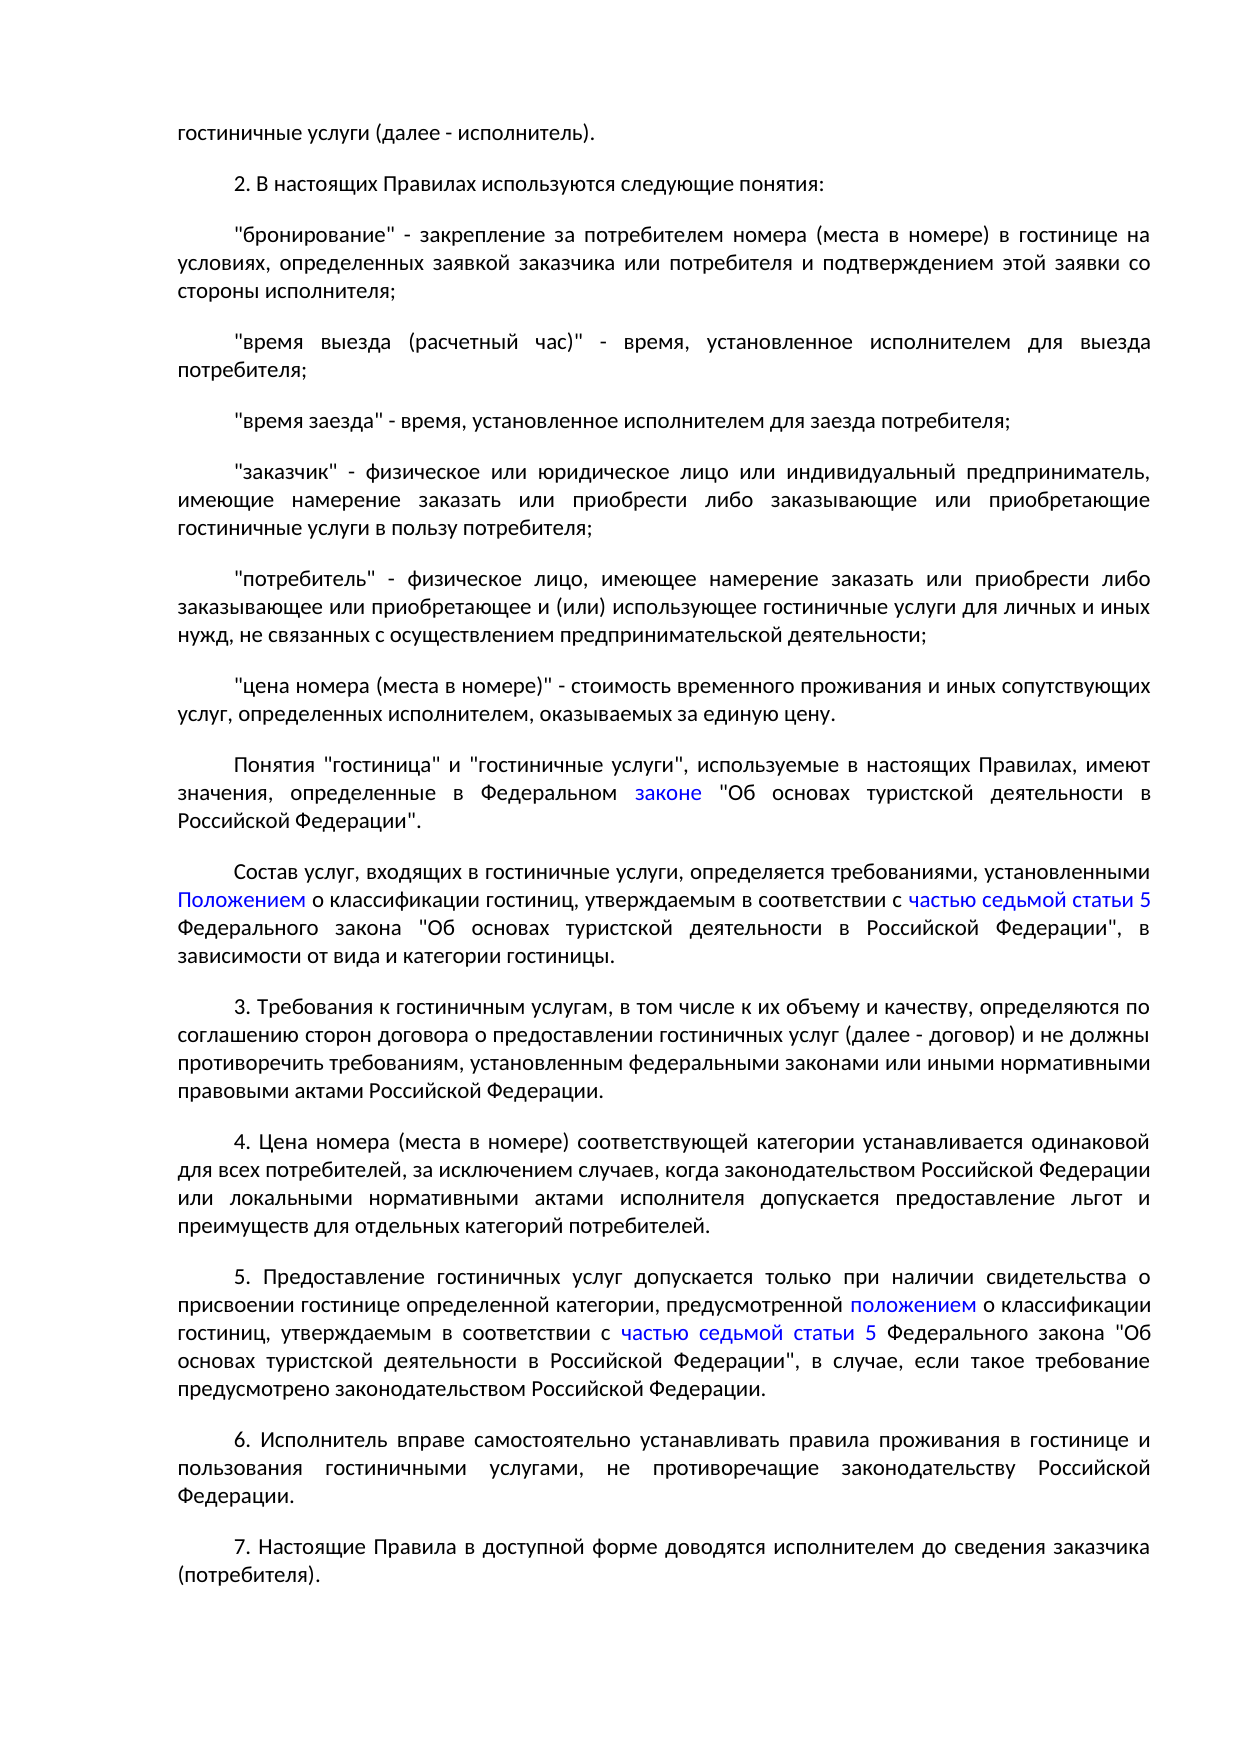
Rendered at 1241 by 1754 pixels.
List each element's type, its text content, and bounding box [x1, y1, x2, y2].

text 2. В настоящих Правилах используются следующие понятия: [177, 169, 1152, 197]
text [177, 118, 1152, 146]
text "бронирование" - закрепление за потребителем номера (места в номере) в гостинице на условиях, определенных заявкой заказчика или потребителя и подтверждением этой заявки со стороны исполнителя; [177, 220, 1152, 304]
text 4. Цена номера (места в номере) соответствующей категории устанавливается одинаковой для всех потребителей, за исключением случаев, когда законодательством Российской Федерации или локальными нормативными актами исполнителя допускается предоставление льгот и преимуществ для отдельных категорий потребителей. [177, 1127, 1152, 1239]
text "время заезда" - время, установленное исполнителем для заезда потребителя; [177, 406, 1152, 434]
text Понятия "гостиница" и "гостиничные услуги", используемые в настоящих Правилах, имеют значения, определенные в Федеральном законе "Об основах туристской деятельности в Российской Федерации". [177, 750, 1152, 834]
text "заказчик" - физическое или юридическое лицо или индивидуальный предприниматель, имеющие намерение заказать или приобрести либо заказывающие или приобретающие гостиничные услуги в пользу потребителя; [177, 457, 1152, 541]
text 3. Требования к гостиничным услугам, в том числе к их объему и качеству, определяются по соглашению сторон договора о предоставлении гостиничных услуг (далее - договор) и не должны противоречить требованиям, установленным федеральными законами или иными нормативными правовыми актами Российской Федерации. [177, 992, 1152, 1104]
text "потребитель" - физическое лицо, имеющее намерение заказать или приобрести либо заказывающее или приобретающее и (или) использующее гостиничные услуги для личных и иных нужд, не связанных с осуществлением предпринимательской деятельности; [177, 564, 1152, 648]
text 6. Исполнитель вправе самостоятельно устанавливать правила проживания в гостинице и пользования гостиничными услугами, не противоречащие законодательству Российской Федерации. [177, 1425, 1152, 1509]
text 5. Предоставление гостиничных услуг допускается только при наличии свидетельства о присвоении гостинице определенной категории, предусмотренной положением о классификации гостиниц, утверждаемым в соответствии с частью седьмой статьи 5 Федерального закона "Об основах туристской деятельности в Российской Федерации", в случае, если такое требование предусмотрено законодательством Российской Федерации. [177, 1262, 1152, 1402]
text "время выезда (расчетный час)" - время, установленное исполнителем для выезда потребителя; [177, 327, 1152, 383]
text "цена номера (места в номере)" - стоимость временного проживания и иных сопутствующих услуг, определенных исполнителем, оказываемых за единую цену. [177, 671, 1152, 727]
text Состав услуг, входящих в гостиничные услуги, определяется требованиями, установленными Положением о классификации гостиниц, утверждаемым в соответствии с частью седьмой статьи 5 Федерального закона "Об основах туристской деятельности в Российской Федерации", в зависимости от вида и категории гостиницы. [177, 857, 1152, 969]
text 7. Настоящие Правила в доступной форме доводятся исполнителем до сведения заказчика (потребителя). [177, 1532, 1152, 1588]
